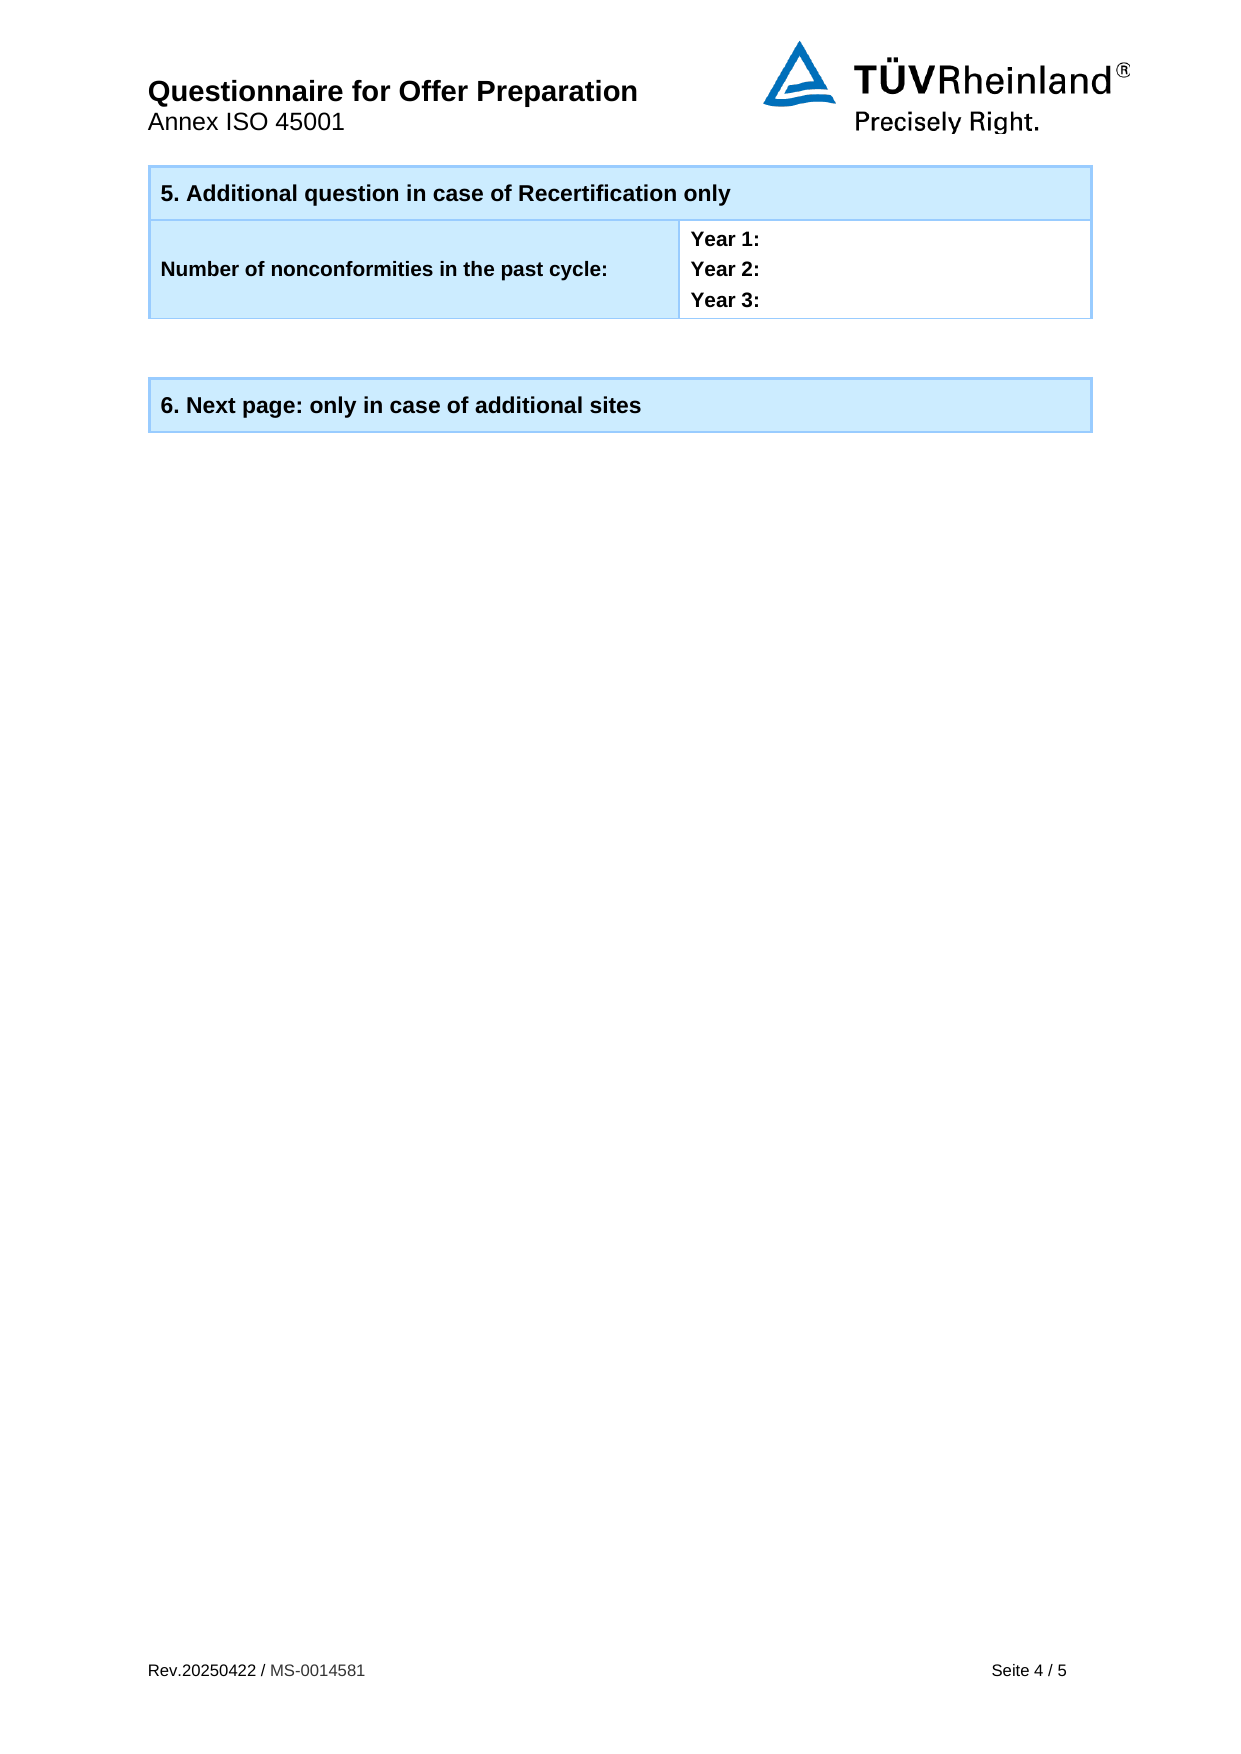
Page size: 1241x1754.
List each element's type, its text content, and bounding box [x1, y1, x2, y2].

table_cell Number of nonconformities in the past cycle: [151, 221, 678, 318]
picture [761, 40, 1130, 134]
table_header 5. Additional question in case of Recertification only [151, 168, 1090, 219]
table_header 6. Next page: only in case of additional sites [151, 380, 1090, 431]
table_cell Year 1: Year 2: Year 3: [680, 221, 1090, 318]
